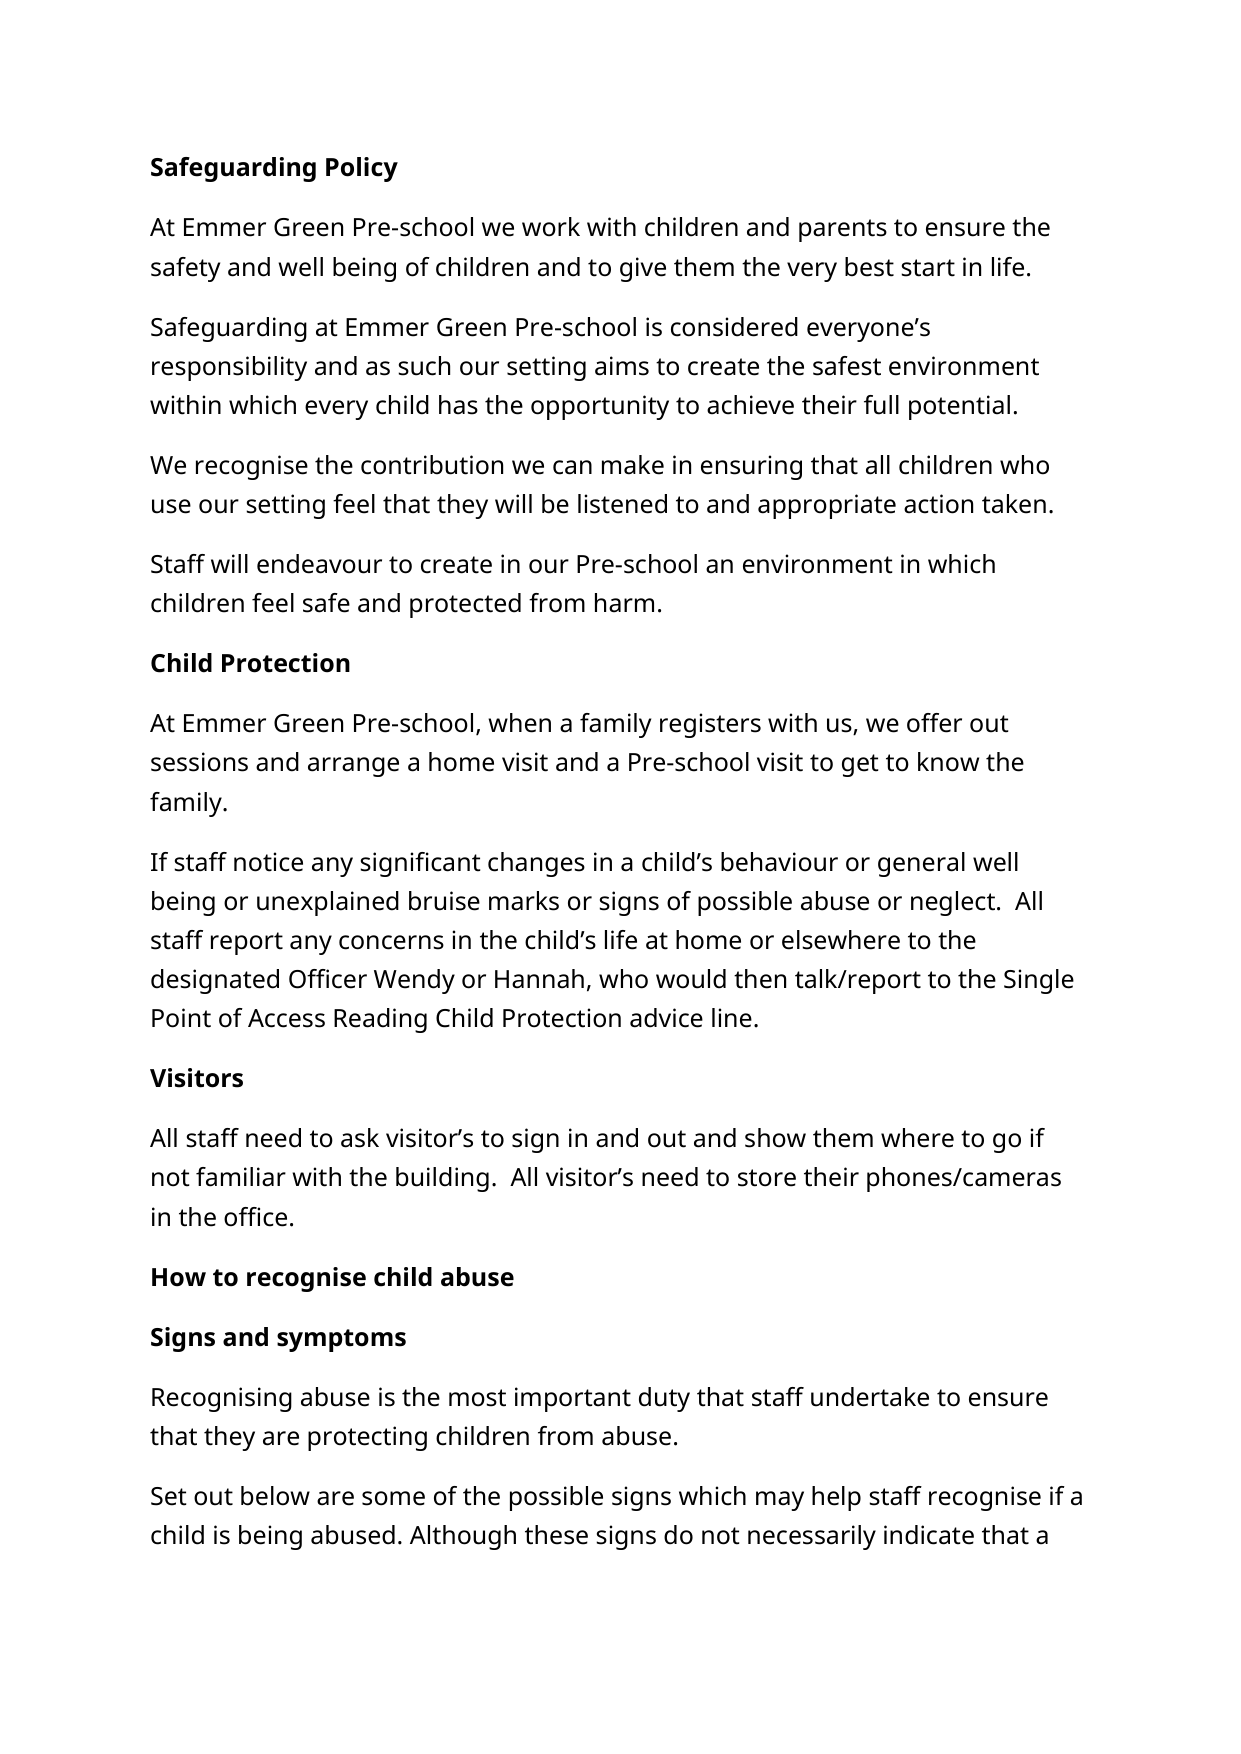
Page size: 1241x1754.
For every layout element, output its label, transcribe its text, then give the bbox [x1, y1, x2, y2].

text Staff will endeavour to create in our Pre-school an environment in which children feel safe and protected from harm. [150, 547, 1090, 620]
text If staff notice any significant changes in a child’s behaviour or general well being or unexplained bruise marks or signs of possible abuse or neglect. All staff report any concerns in the child’s life at home or elsewhere to the designated Officer Wendy or Hannah, who would then talk/report to the Single Point of Access Reading Child Protection advice line. [150, 844, 1090, 1035]
text At Emmer Green Pre-school, when a family registers with us, we offer out sessions and arrange a home visit and a Pre-school visit to get to know the family. [150, 706, 1090, 818]
text Safeguarding Policy [150, 150, 1090, 184]
text Recognising abuse is the most important duty that staff undertake to ensure that they are protecting children from abuse. [150, 1379, 1090, 1452]
text At Emmer Green Pre-school we work with children and parents to ensure the safety and well being of children and to give them the very best start in life. [150, 210, 1090, 283]
text Child Protection [150, 646, 1090, 680]
text Visitors [150, 1061, 1090, 1095]
text We recognise the contribution we can make in ensuring that all children who use our setting feel that they will be listened to and appropriate action taken. [150, 447, 1090, 521]
text Safeguarding at Emmer Green Pre-school is considered everyone’s responsibility and as such our setting aims to create the safest environment within which every child has the opportunity to achieve their full potential. [150, 309, 1090, 422]
text All staff need to ask visitor’s to sign in and out and show them where to go if not familiar with the building. All visitor’s need to store their phones/cameras in the office. [150, 1121, 1090, 1233]
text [150, 1478, 1090, 1552]
text Signs and symptoms [150, 1319, 1090, 1353]
text How to recognise child abuse [150, 1259, 1090, 1293]
